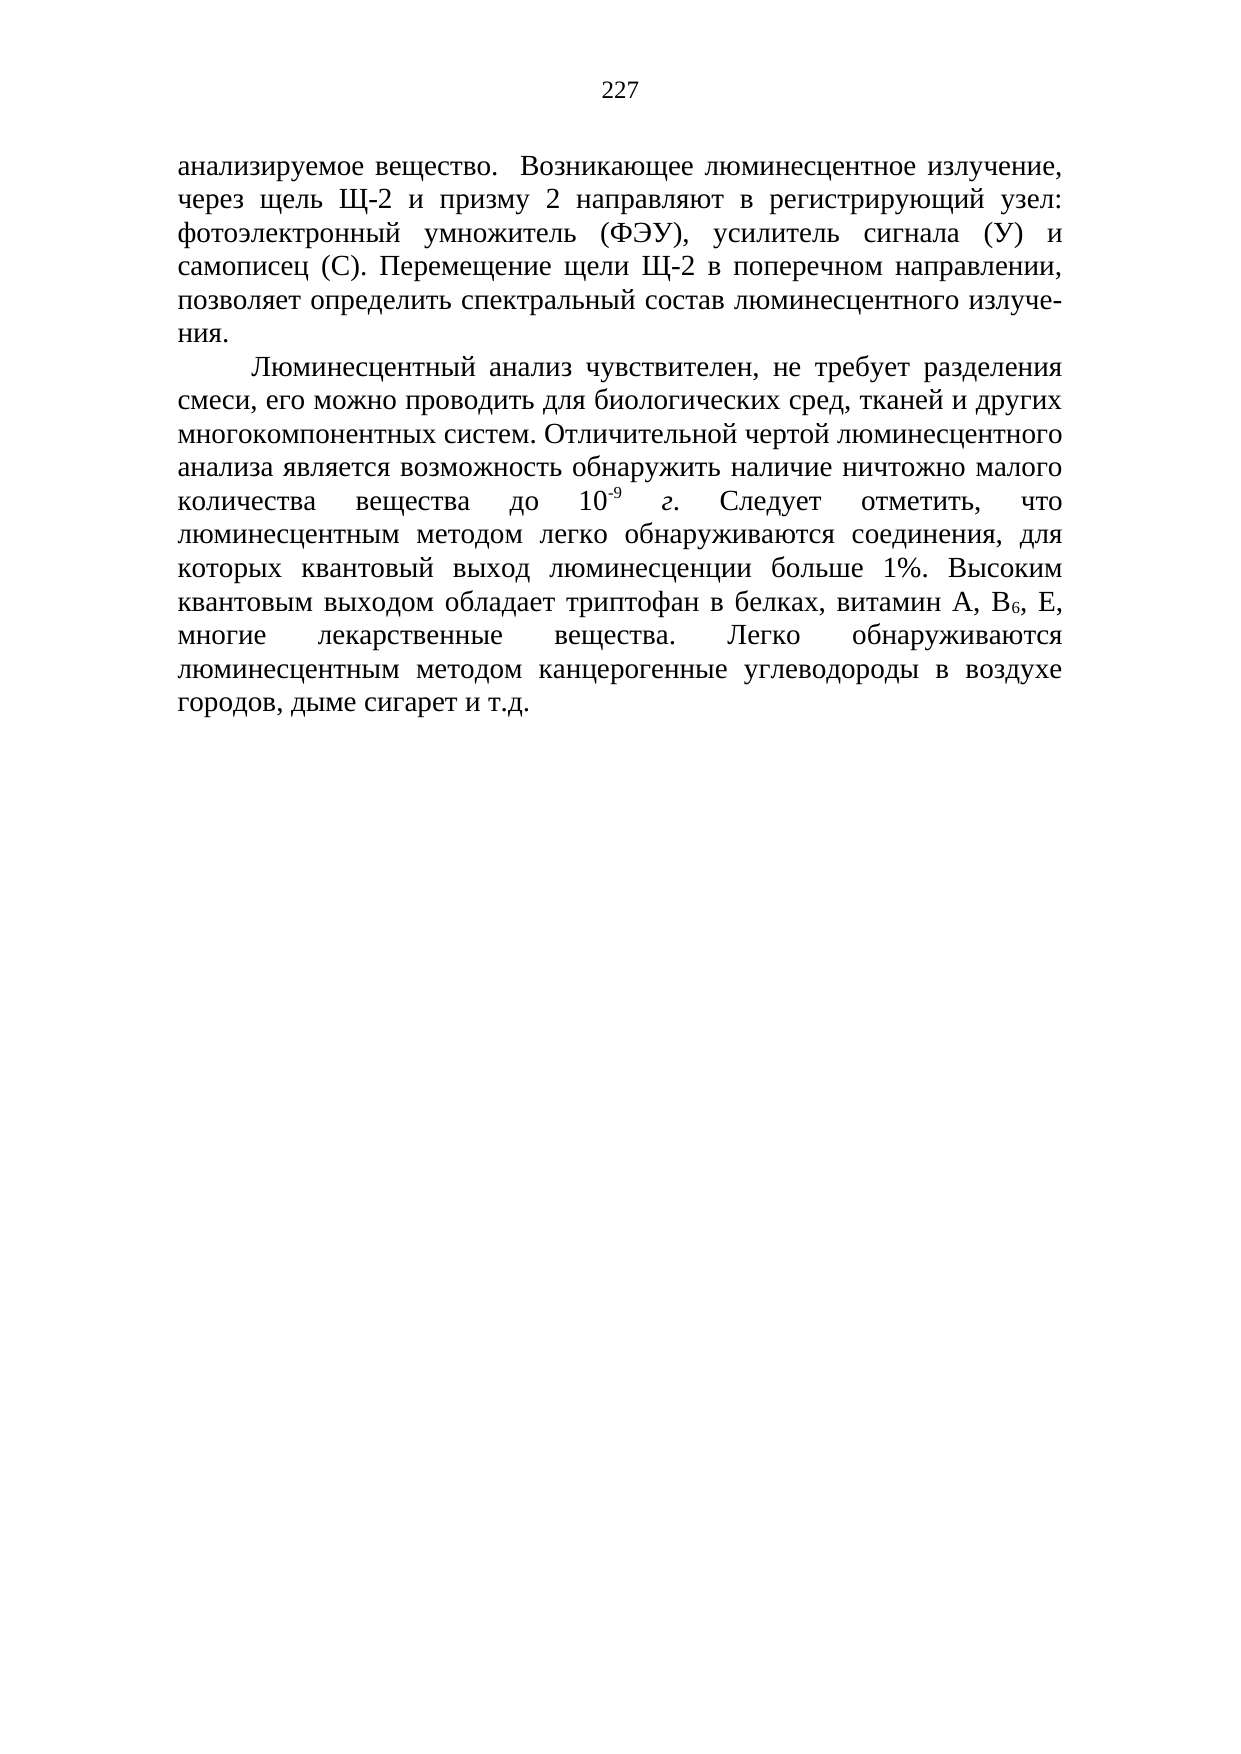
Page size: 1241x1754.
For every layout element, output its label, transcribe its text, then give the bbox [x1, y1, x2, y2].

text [177, 148, 1063, 349]
text Люминесцентный анализ чувствителен, не требует разделения смеси, его можно проводить для биологических сред, тканей и других многокомпонентных систем. Отличительной чертой люминесцентного анализа является возможность обнаружить наличие ничтожно малого количества вещества до 10-9 г. Следует отметить, что люминесцентным методом легко обнаруживаются соединения, для которых квантовый выход люминесценции больше 1%. Высоким квантовым выходом обладает триптофан в белках, витамин А, В6, Е, многие лекарственные вещества. Легко обнаруживаются люминесцентным методом канцерогенные углеводороды в воздухе городов, дыме сигарет и т.д. [177, 349, 1063, 718]
